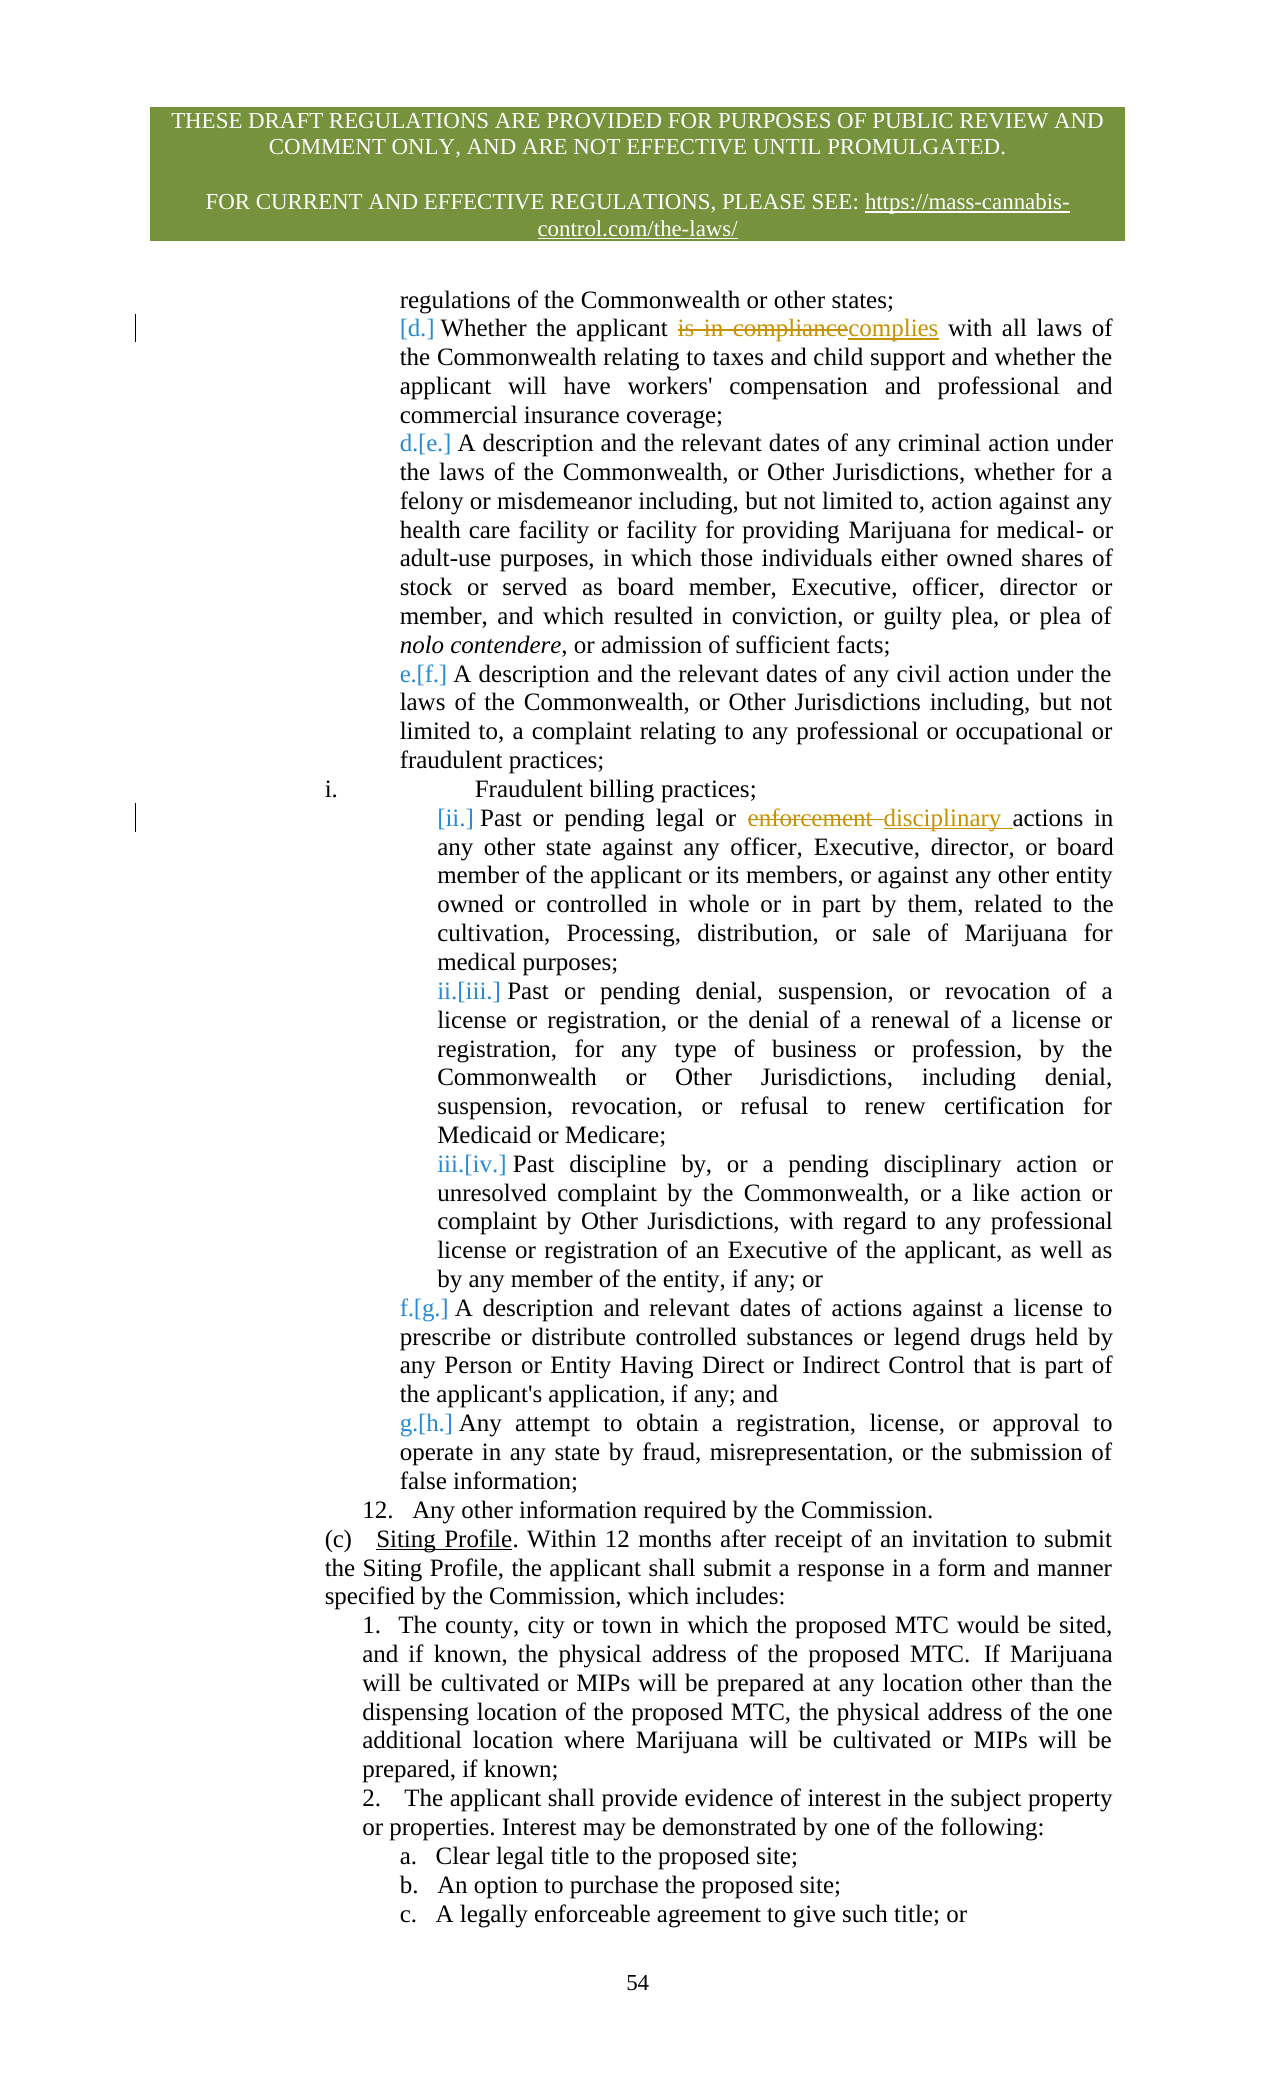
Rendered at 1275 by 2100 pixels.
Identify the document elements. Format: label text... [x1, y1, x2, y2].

list Clear legal title to the proposed site; [399, 1841, 1125, 1869]
list Whether the applicant with all laws of the Commonwealth relating to taxes and child support and whether the applicant will have workers' compensation and professional and commercial insurance coverage; [399, 313, 1113, 428]
list Any attempt to obtain a registration, license, or approval to operate in any state by fraud, misrepresentation, or the submission of false information; [399, 1408, 1113, 1495]
list Past or pending legal or actions in any other state against any officer, Executive, director, or board member of the applicant or its members, or against any other entity owned or controlled in whole or in part by them, related to the cultivation, Processing, distribution, or sale of Marijuana for medical purposes; [437, 803, 1113, 976]
list Any other information required by the Commission. [362, 1495, 1125, 1524]
list A description and the relevant dates of any civil action under the laws of the Commonwealth, or Other Jurisdictions including, but not limited to, a complaint relating to any professional or occupational or fraudulent practices; [399, 659, 1113, 774]
list Fraudulent billing practices; [324, 774, 1125, 803]
list A description and the relevant dates of any criminal action under the laws of the Commonwealth, or Other Jurisdictions, whether for a felony or misdemeanor including, but not limited to, action against any health care facility or facility for providing Marijuana for medical- or adult-use purposes, in which those individuals either owned shares of stock or served as board member, Executive, officer, director or member, and which resulted in conviction, or guilty plea, or plea of nolo contendere, or admission of sufficient facts; [399, 428, 1113, 658]
list The county, city or town in which the proposed MTC would be sited, and if known, the physical address of the proposed MTC. If Marijuana will be cultivated or MIPs will be prepared at any location other than the dispensing location of the proposed MTC, the physical address of the one additional location where Marijuana will be cultivated or MIPs will be prepared, if known; [362, 1611, 1113, 1783]
list A legally enforceable agreement to give such title; or [399, 1899, 1125, 1928]
list Past discipline by, or a pending disciplinary action or unresolved complaint by the Commonwealth, or a like action or complaint by Other Jurisdictions, with regard to any professional license or registration of an Executive of the applicant, as well as by any member of the entity, if any; or [437, 1149, 1113, 1293]
list The applicant shall provide evidence of interest in the subject property or properties. Interest may be demonstrated by one of the following: [362, 1783, 1113, 1841]
list Siting Profile. Within 12 months after receipt of an invitation to submit the Siting Profile, the applicant shall submit a response in a form and manner specified by the Commission, which includes: [324, 1524, 1113, 1610]
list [399, 285, 1113, 313]
list An option to purchase the proposed site; [399, 1870, 1125, 1899]
list A description and relevant dates of actions against a license to prescribe or distribute controlled substances or legend drugs held by any Person or Entity Having Direct or Indirect Control that is part of the applicant's application, if any; and [399, 1293, 1113, 1408]
list Past or pending denial, suspension, or revocation of a license or registration, or the denial of a renewal of a license or registration, for any type of business or profession, by the Commonwealth or Other Jurisdictions, including denial, suspension, revocation, or refusal to renew certification for Medicaid or Medicare; [437, 976, 1113, 1149]
